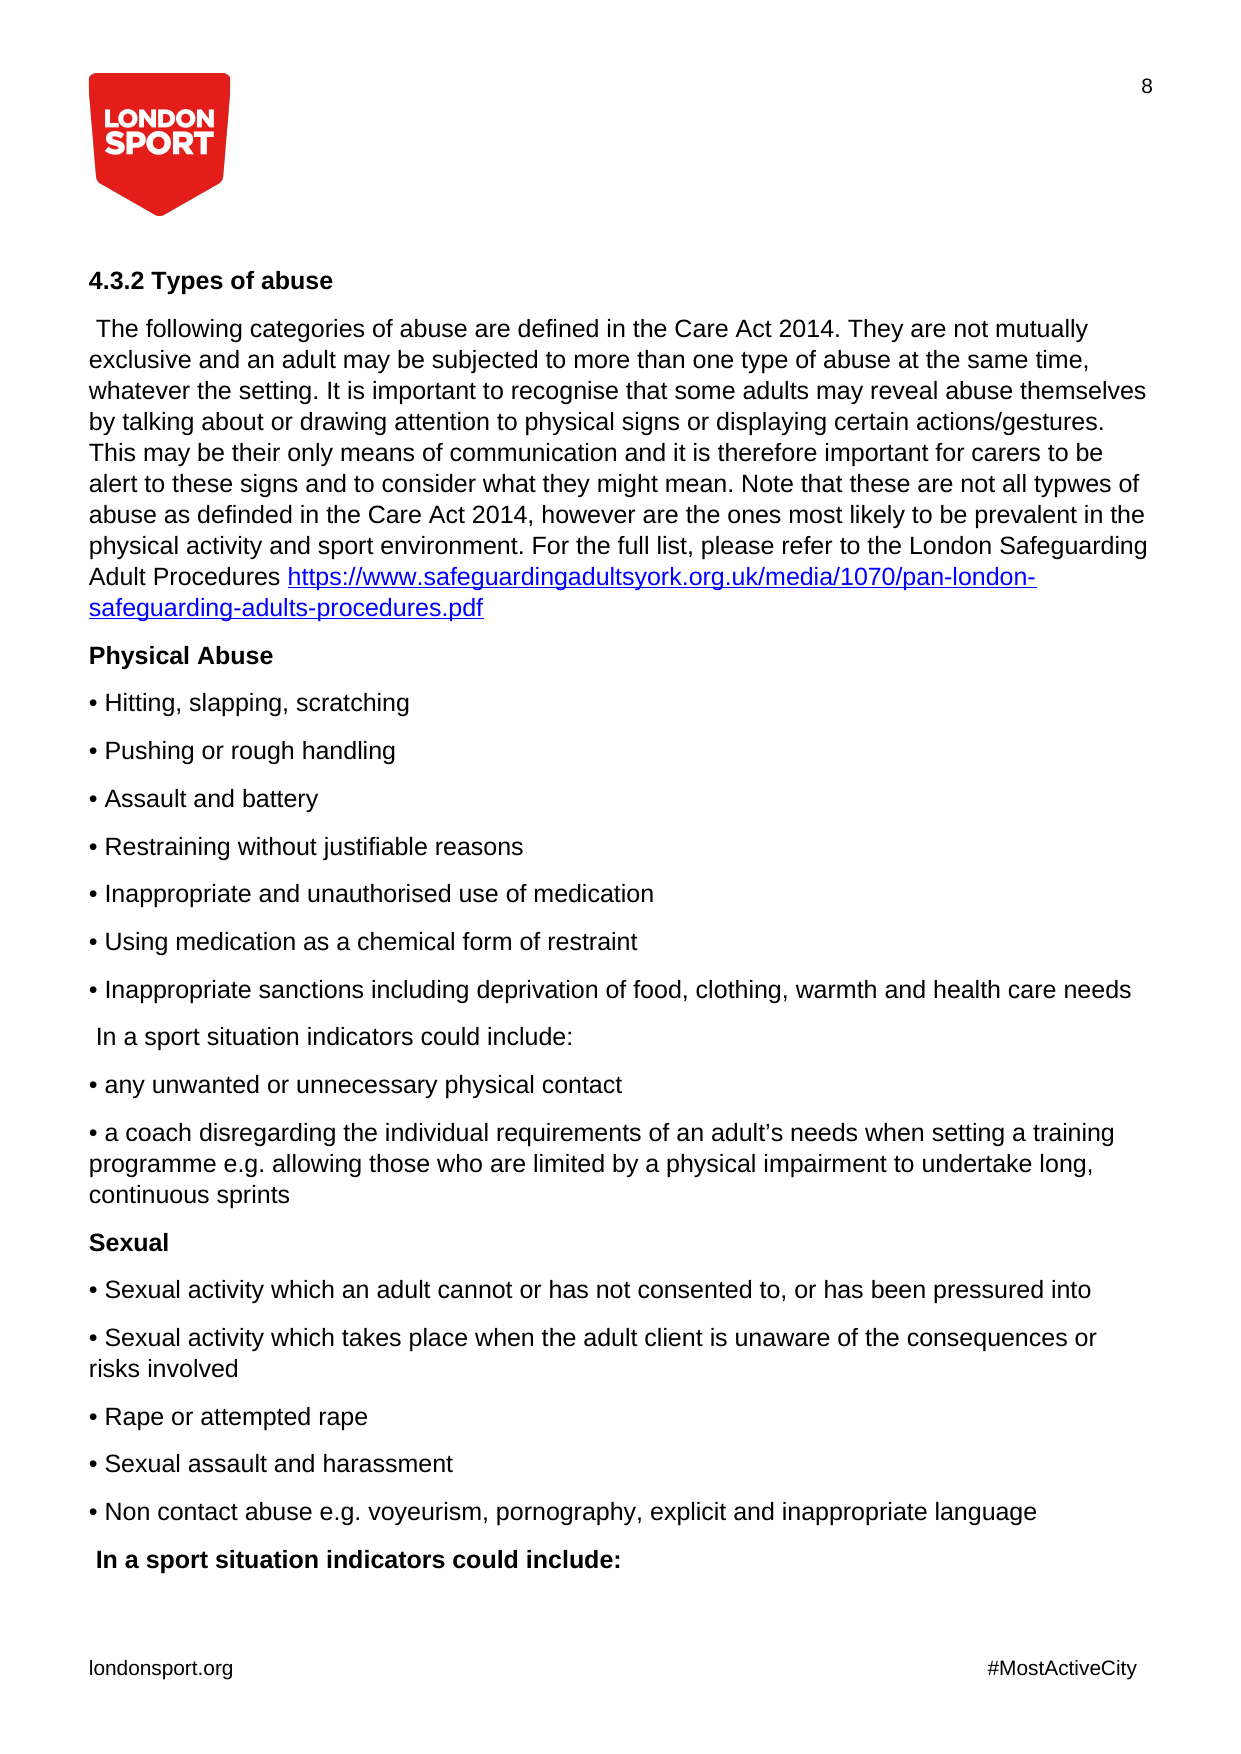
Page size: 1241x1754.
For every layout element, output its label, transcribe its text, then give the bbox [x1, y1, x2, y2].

text • Hitting, slapping, scratching [89, 688, 1152, 717]
picture [88, 73, 231, 216]
text • Inappropriate and unauthorised use of medication [89, 879, 1152, 908]
text • Restraining without justifiable reasons [89, 831, 1152, 860]
text • Sexual assault and harassment [89, 1449, 1152, 1478]
text • Sexual activity which takes place when the adult client is unaware of the consequences or risks involved [89, 1323, 1152, 1383]
text Sexual [89, 1227, 1152, 1256]
text • a coach disregarding the individual requirements of an adult’s needs when setting a training programme e.g. allowing those who are limited by a physical impairment to undertake long, continuous sprints [89, 1118, 1152, 1208]
text • Pushing or rough handling [89, 736, 1152, 765]
text • Non contact abuse e.g. voyeurism, pornography, explicit and inappropriate language [89, 1497, 1152, 1526]
text • Rape or attempted rape [89, 1402, 1152, 1430]
text • Sexual activity which an adult cannot or has not consented to, or has been pressured into [89, 1275, 1152, 1304]
text • Assault and battery [89, 784, 1152, 812]
text • Inappropriate sanctions including deprivation of food, clothing, warmth and health care needs [89, 974, 1152, 1003]
text • Using medication as a chemical form of restraint [89, 927, 1152, 956]
text Physical Abuse [89, 641, 1152, 669]
text In a sport situation indicators could include: [89, 1545, 1152, 1573]
text • any unwanted or unnecessary physical contact [89, 1070, 1152, 1099]
text 4.3.2 Types of abuse [89, 266, 1152, 294]
text In a sport situation indicators could include: [89, 1022, 1152, 1051]
text The following categories of abuse are defined in the Care Act 2014. They are not mutually exclusive and an adult may be subjected to more than one type of abuse at the same time, whatever the setting. It is important to recognise that some adults may reveal abuse themselves by talking about or drawing attention to physical signs or displaying certain actions/gestures. This may be their only means of communication and it is therefore important for carers to be alert to these signs and to consider what they might mean. Note that these are not all typwes of abuse as definded in the Care Act 2014, however are the ones most likely to be prevalent in the physical activity and sport environment. For the full list, please refer to the London Safeguarding Adult Procedures https://www.safeguardingadultsyork.org.uk/media/1070/pan-london-safeguarding-adults-procedures.pdf [89, 313, 1152, 622]
